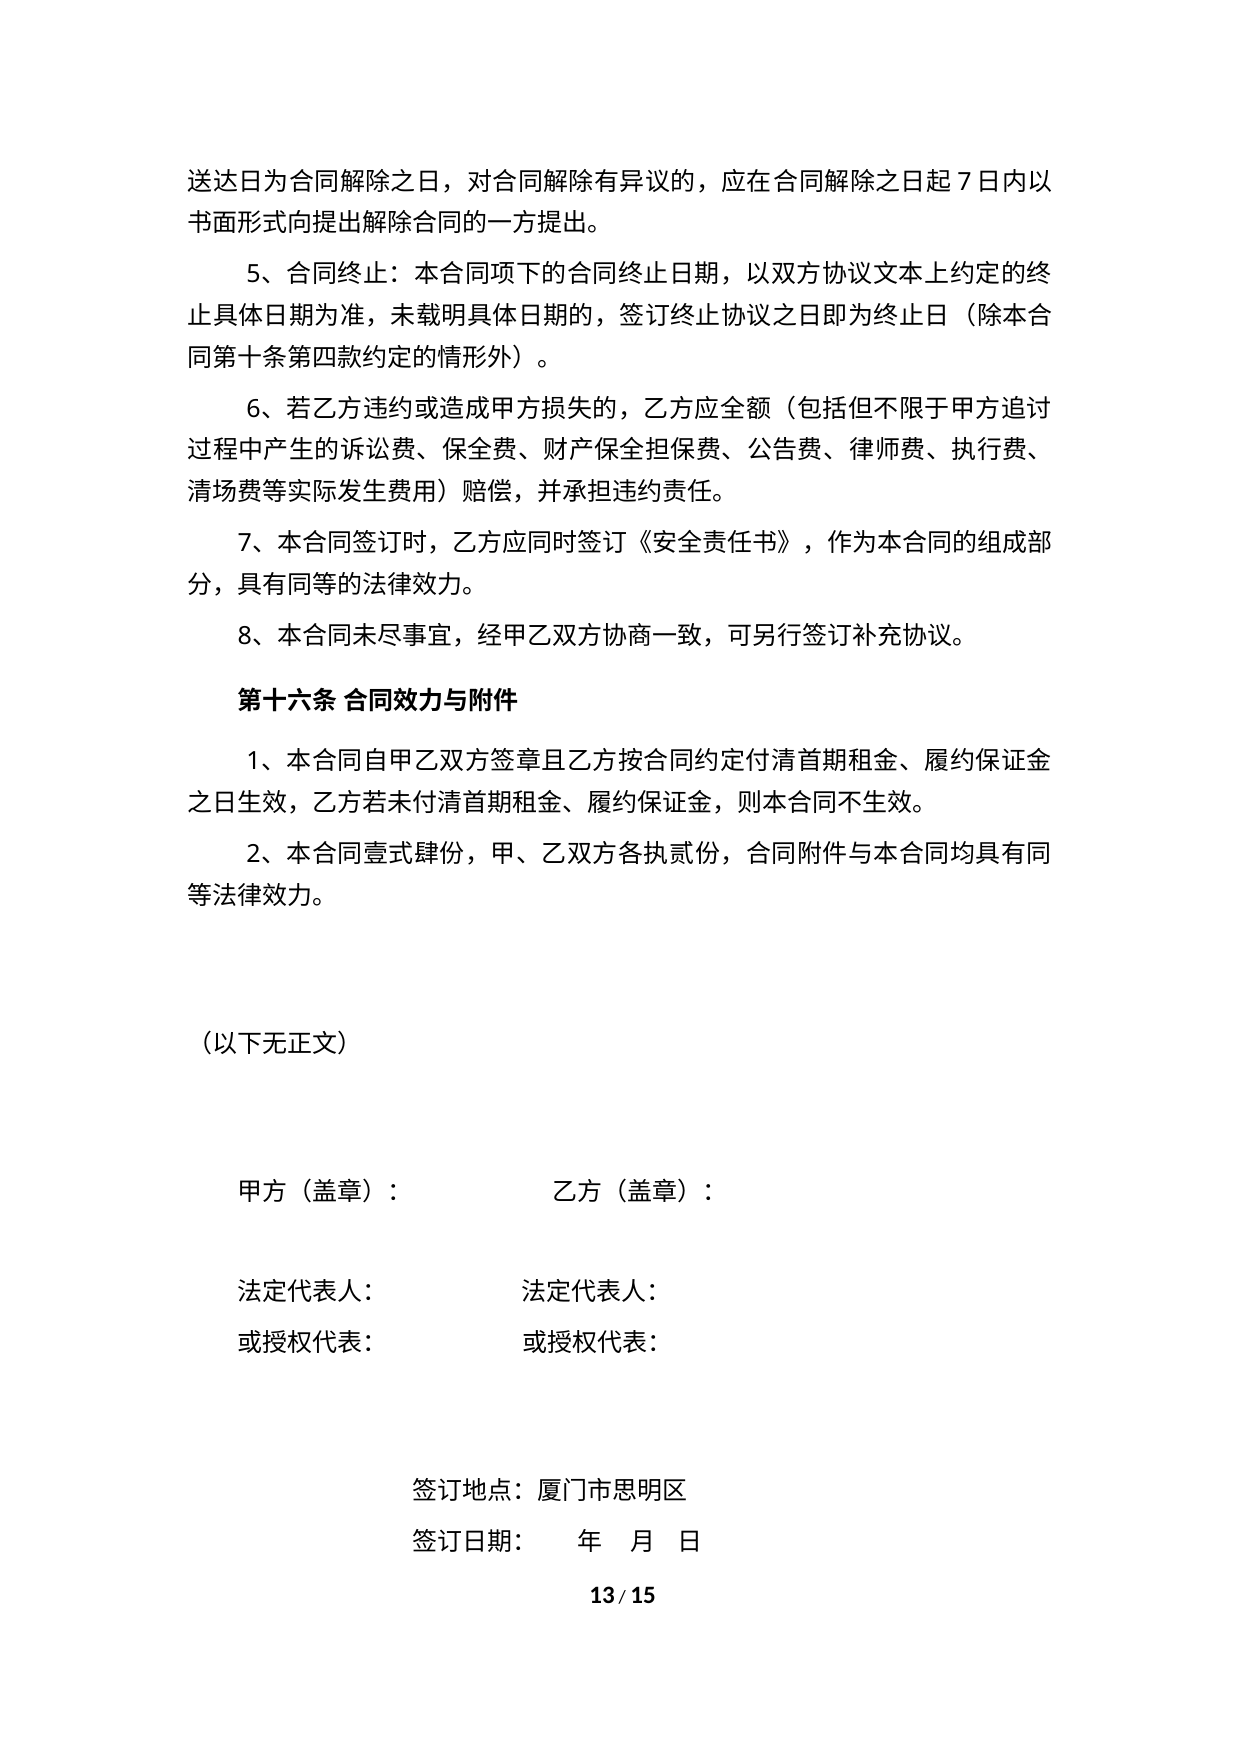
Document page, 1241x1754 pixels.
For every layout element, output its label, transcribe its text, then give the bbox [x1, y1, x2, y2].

text 签订地点：厦门市思明区 [187, 1470, 1053, 1506]
text 5、合同终止：本合同项下的合同终止日期，以双方协议文本上约定的终止具体日期为准，未载明具体日期的，签订终止协议之日即为终止日（除本合同第十条第四款约定的情形外）。 [187, 254, 1053, 373]
text 2、本合同壹式肆份，甲、乙双方各执贰份，合同附件与本合同均具有同等法律效力。 [187, 833, 1053, 911]
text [187, 161, 1053, 239]
text 7、本合同签订时，乙方应同时签订《安全责任书》，作为本合同的组成部分，具有同等的法律效力。 [187, 523, 1053, 601]
text 1、本合同自甲乙双方签章且乙方按合同约定付清首期租金、履约保证金之日生效，乙方若未付清首期租金、履约保证金，则本合同不生效。 [187, 741, 1053, 819]
text 法定代表人： 法定代表人： [187, 1271, 1053, 1307]
text 第十六条 合同效力与附件 [187, 666, 1053, 731]
text 6、若乙方违约或造成甲方损失的，乙方应全额（包括但不限于甲方追讨过程中产生的诉讼费、保全费、财产保全担保费、公告费、律师费、执行费、清场费等实际发生费用）赔偿，并承担违约责任。 [187, 388, 1053, 508]
text 甲方（盖章）： 乙方（盖章）： [187, 1171, 1053, 1208]
text 或授权代表： 或授权代表： [187, 1322, 1053, 1358]
text 8、本合同未尽事宜，经甲乙双方协商一致，可另行签订补充协议。 [187, 615, 1053, 652]
text 签订日期： 年 月 日 [187, 1521, 1053, 1557]
text （以下无正文） [187, 1023, 1053, 1059]
